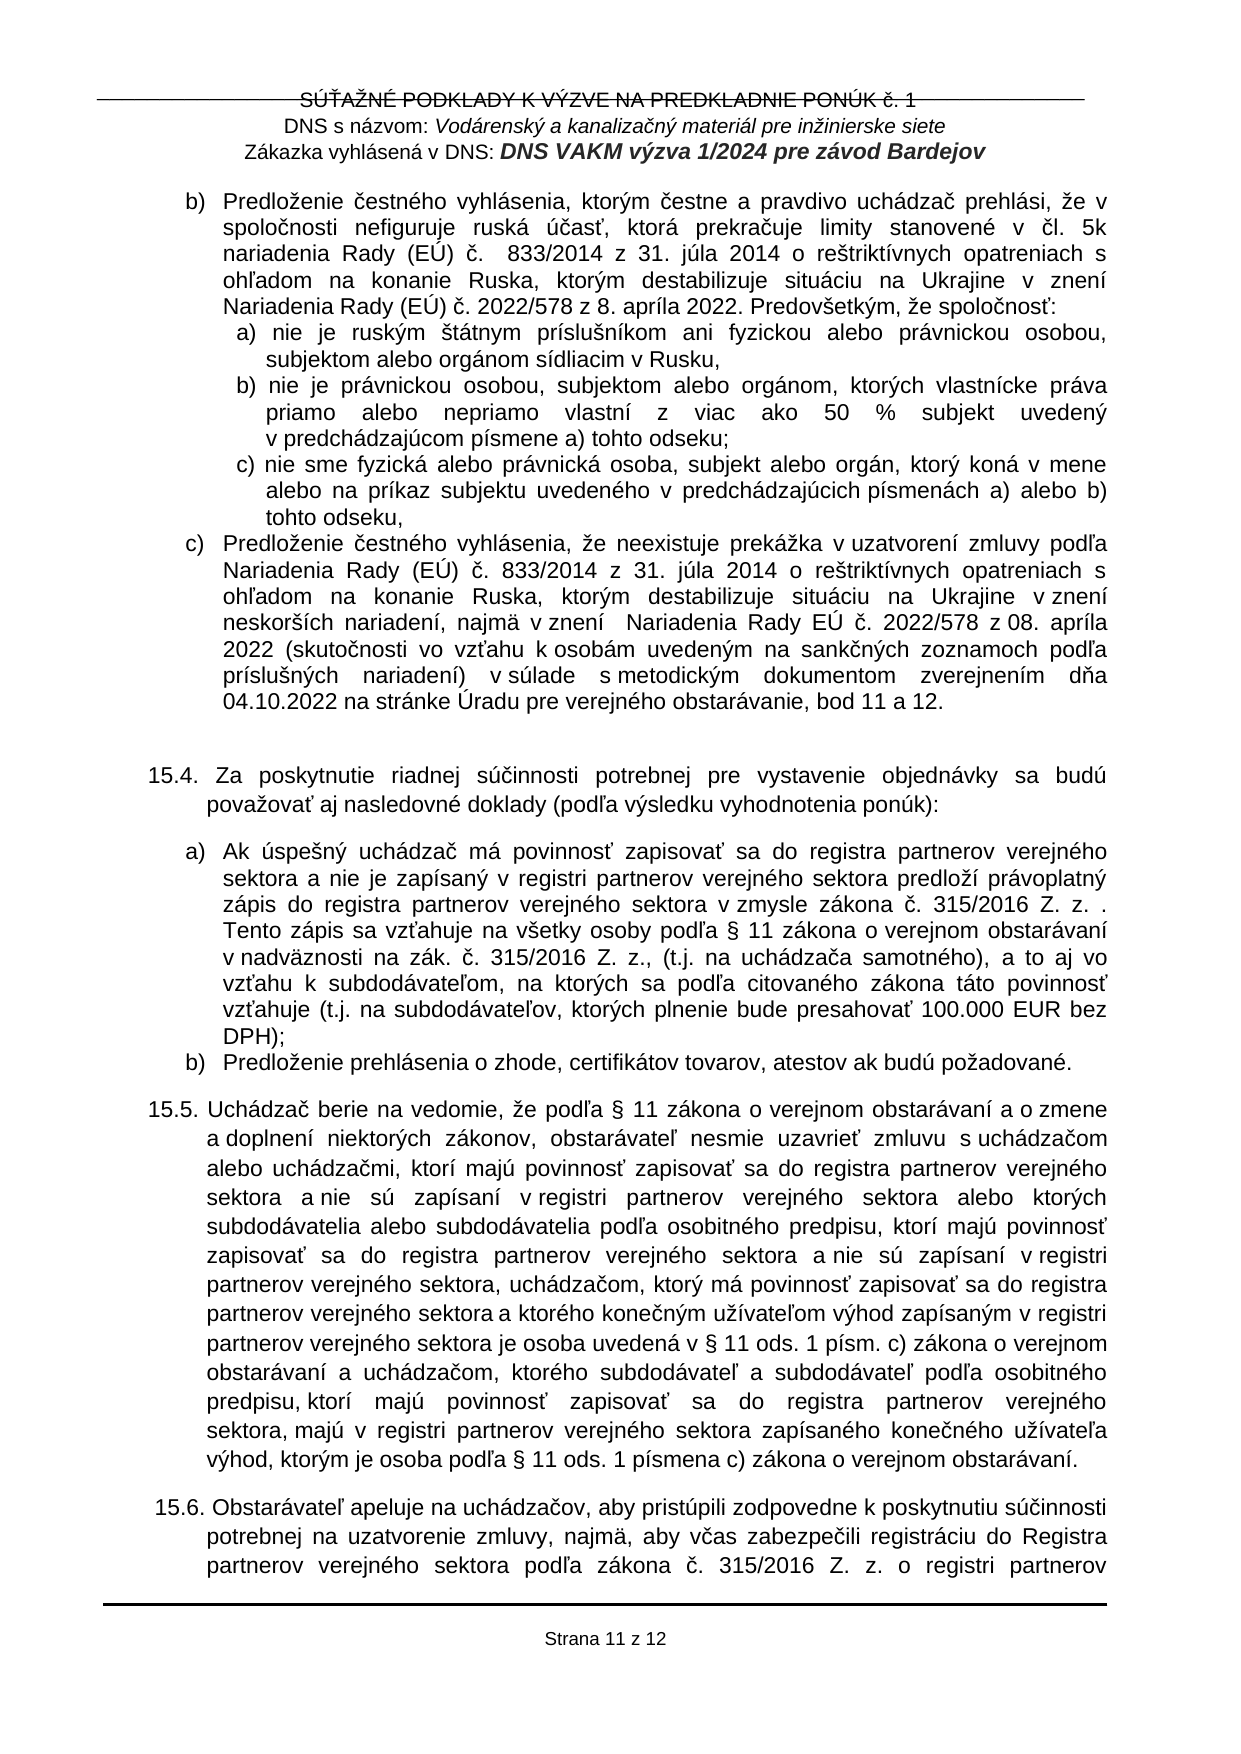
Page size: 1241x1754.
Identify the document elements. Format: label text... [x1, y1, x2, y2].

list Ak úspešný uchádzač má povinnosť zapisovať sa do registra partnerov verejného sektora a nie je zapísaný v registri partnerov verejného sektora predloží právoplatný zápis do registra partnerov verejného sektora v zmysle zákona č. 315/2016 Z. z. . Tento zápis sa vzťahuje na všetky osoby podľa § 11 zákona o verejnom obstarávaní v nadväznosti na zák. č. 315/2016 Z. z., (t.j. na uchádzača samotného), a to aj vo vzťahu k subdodávateľom, na ktorých sa podľa citovaného zákona táto povinnosť vzťahuje (t.j. na subdodávateľov, ktorých plnenie bude presahovať 100.000 EUR bez DPH); [185, 838, 1107, 1049]
list Predloženie čestného vyhlásenia, ktorým čestne a pravdivo uchádzač prehlási, že v spoločnosti nefiguruje ruská účasť, ktorá prekračuje limity stanovené v čl. 5k nariadenia Rady (EÚ) č. 833/2014 z 31. júla 2014 o reštriktívnych opatreniach s ohľadom na konanie Ruska, ktorým destabilizuje situáciu na Ukrajine v znení Nariadenia Rady (EÚ) č. 2022/578 z 8. apríla 2022. Predovšetkým, že spoločnosť: [185, 125, 1107, 319]
text 15.5. Uchádzač berie na vedomie, že podľa § 11 zákona o verejnom obstarávaní a o zmene a doplnení niektorých zákonov, obstarávateľ nesmie uzavrieť zmluvu s uchádzačom alebo uchádzačmi, ktorí majú povinnosť zapisovať sa do registra partnerov verejného sektora a nie sú zapísaní v registri partnerov verejného sektora alebo ktorých subdodávatelia alebo subdodávatelia podľa osobitného predpisu, ktorí majú povinnosť zapisovať sa do registra partnerov verejného sektora a nie sú zapísaní v registri partnerov verejného sektora, uchádzačom, ktorý má povinnosť zapisovať sa do registra partnerov verejného sektora a ktorého konečným užívateľom výhod zapísaným v registri partnerov verejného sektora je osoba uvedená v § 11 ods. 1 písm. c) zákona o verejnom obstarávaní a uchádzačom, ktorého subdodávateľ a subdodávateľ podľa osobitného predpisu, ktorí majú povinnosť zapisovať sa do registra partnerov verejného sektora, majú v registri partnerov verejného sektora zapísaného konečného užívateľa výhod, ktorým je osoba podľa § 11 ods. 1 písmena c) zákona o verejnom obstarávaní. [148, 1096, 1107, 1473]
text a) nie je ruským štátnym príslušníkom ani fyzickou alebo právnickou osobou, subjektom alebo orgánom sídliacim v Rusku, [236, 319, 1107, 372]
text c) nie sme fyzická alebo právnická osoba, subjekt alebo orgán, ktorý koná v mene alebo na príkaz subjektu uvedeného v predchádzajúcich písmenách a) alebo b) tohto odseku, [236, 451, 1107, 530]
text 15.4. Za poskytnutie riadnej súčinnosti potrebnej pre vystavenie objednávky sa budú považovať aj nasledovné doklady (podľa výsledku vyhodnotenia ponúk): [148, 762, 1107, 817]
list Predloženie prehlásenia o zhode, certifikátov tovarov, atestov ak budú požadované. [185, 1049, 1107, 1075]
list Predloženie čestného vyhlásenia, že neexistuje prekážka v uzatvorení zmluvy podľa Nariadenia Rady (EÚ) č. 833/2014 z 31. júla 2014 o reštriktívnych opatreniach s ohľadom na konanie Ruska, ktorým destabilizuje situáciu na Ukrajine v znení neskorších nariadení, najmä v znení Nariadenia Rady EÚ č. 2022/578 z 08. apríla 2022 (skutočnosti vo vzťahu k osobám uvedeným na sankčných zoznamoch podľa príslušných nariadení) v súlade s metodickým dokumentom zverejnením dňa 04.10.2022 na stránke Úradu pre verejného obstarávanie, bod 11 a 12. [185, 530, 1107, 715]
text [148, 1493, 1107, 1578]
text b) nie je právnickou osobou, subjektom alebo orgánom, ktorých vlastnícke práva priamo alebo nepriamo vlastní z viac ako 50 % subjekt uvedený v predchádzajúcom písmene a) tohto odseku; [236, 372, 1107, 451]
